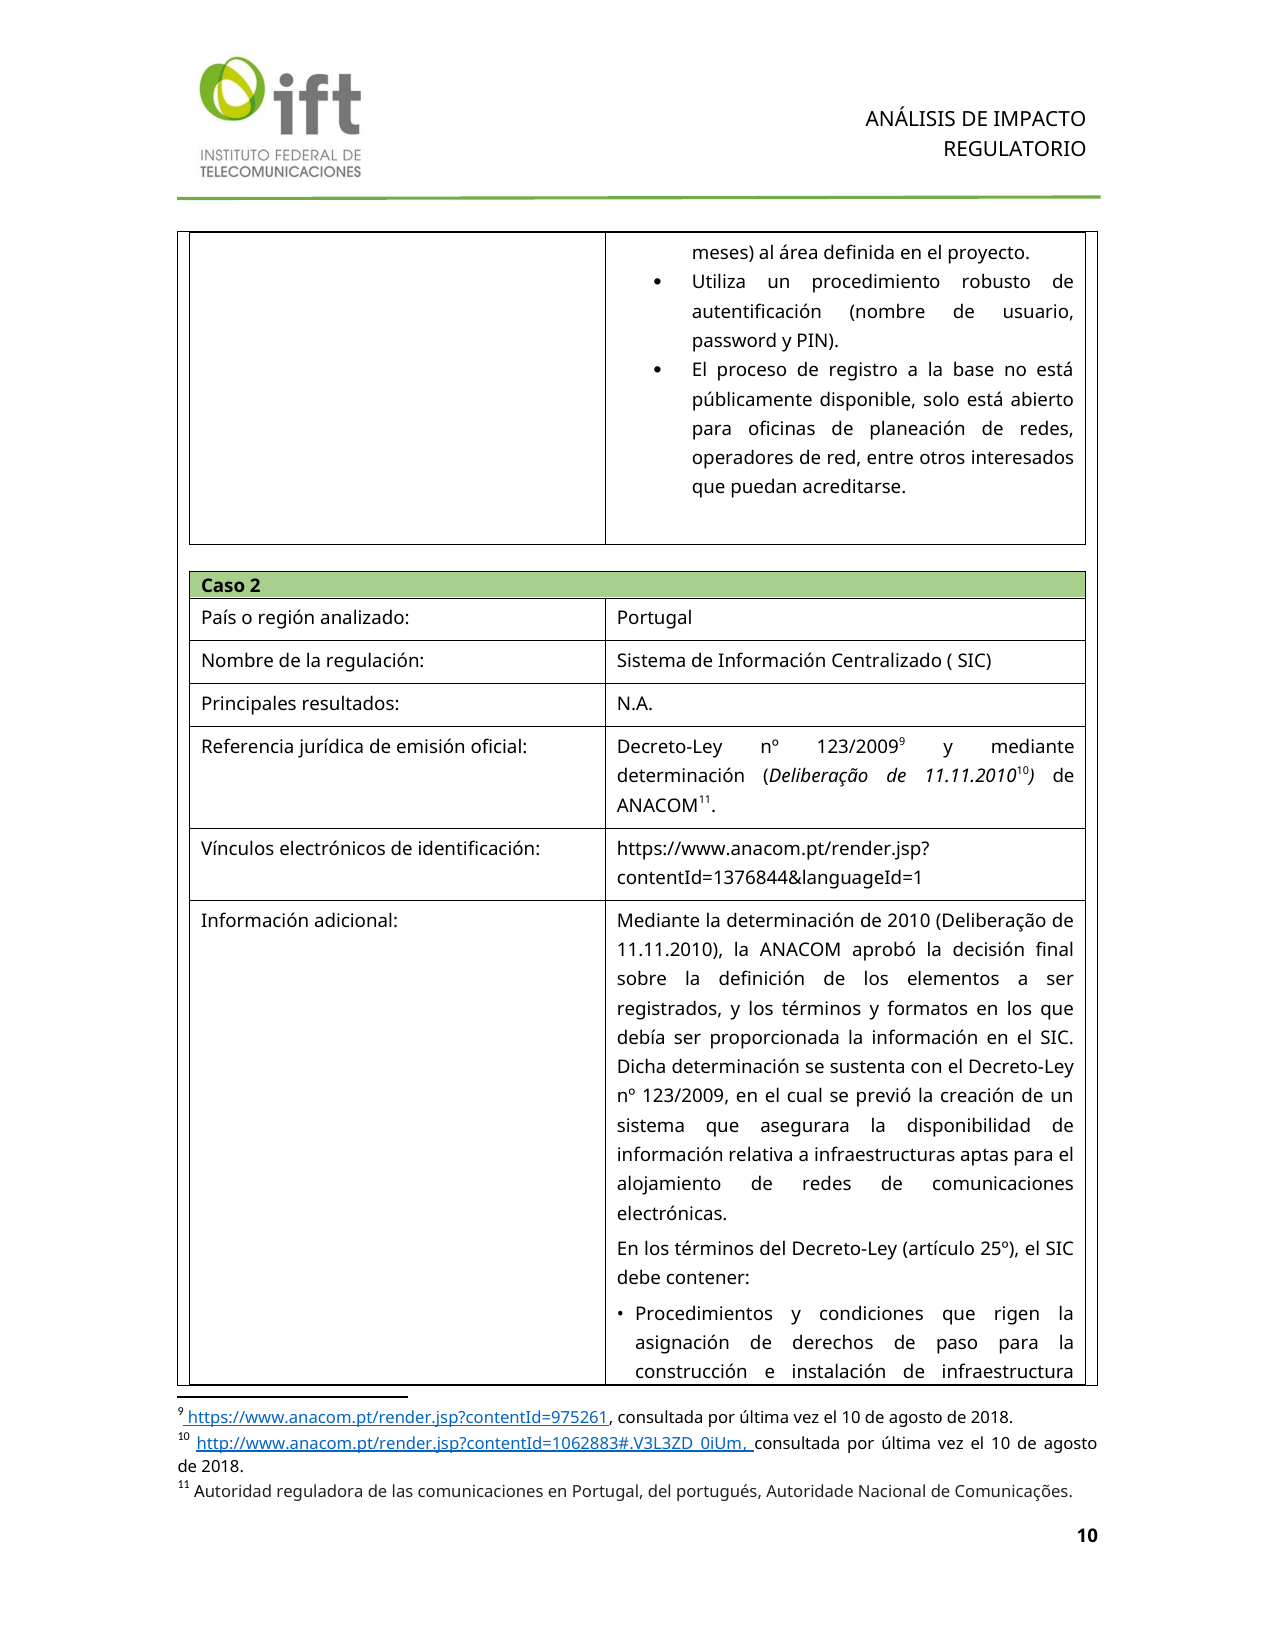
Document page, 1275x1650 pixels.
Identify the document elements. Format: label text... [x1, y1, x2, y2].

picture [177, 52, 390, 196]
